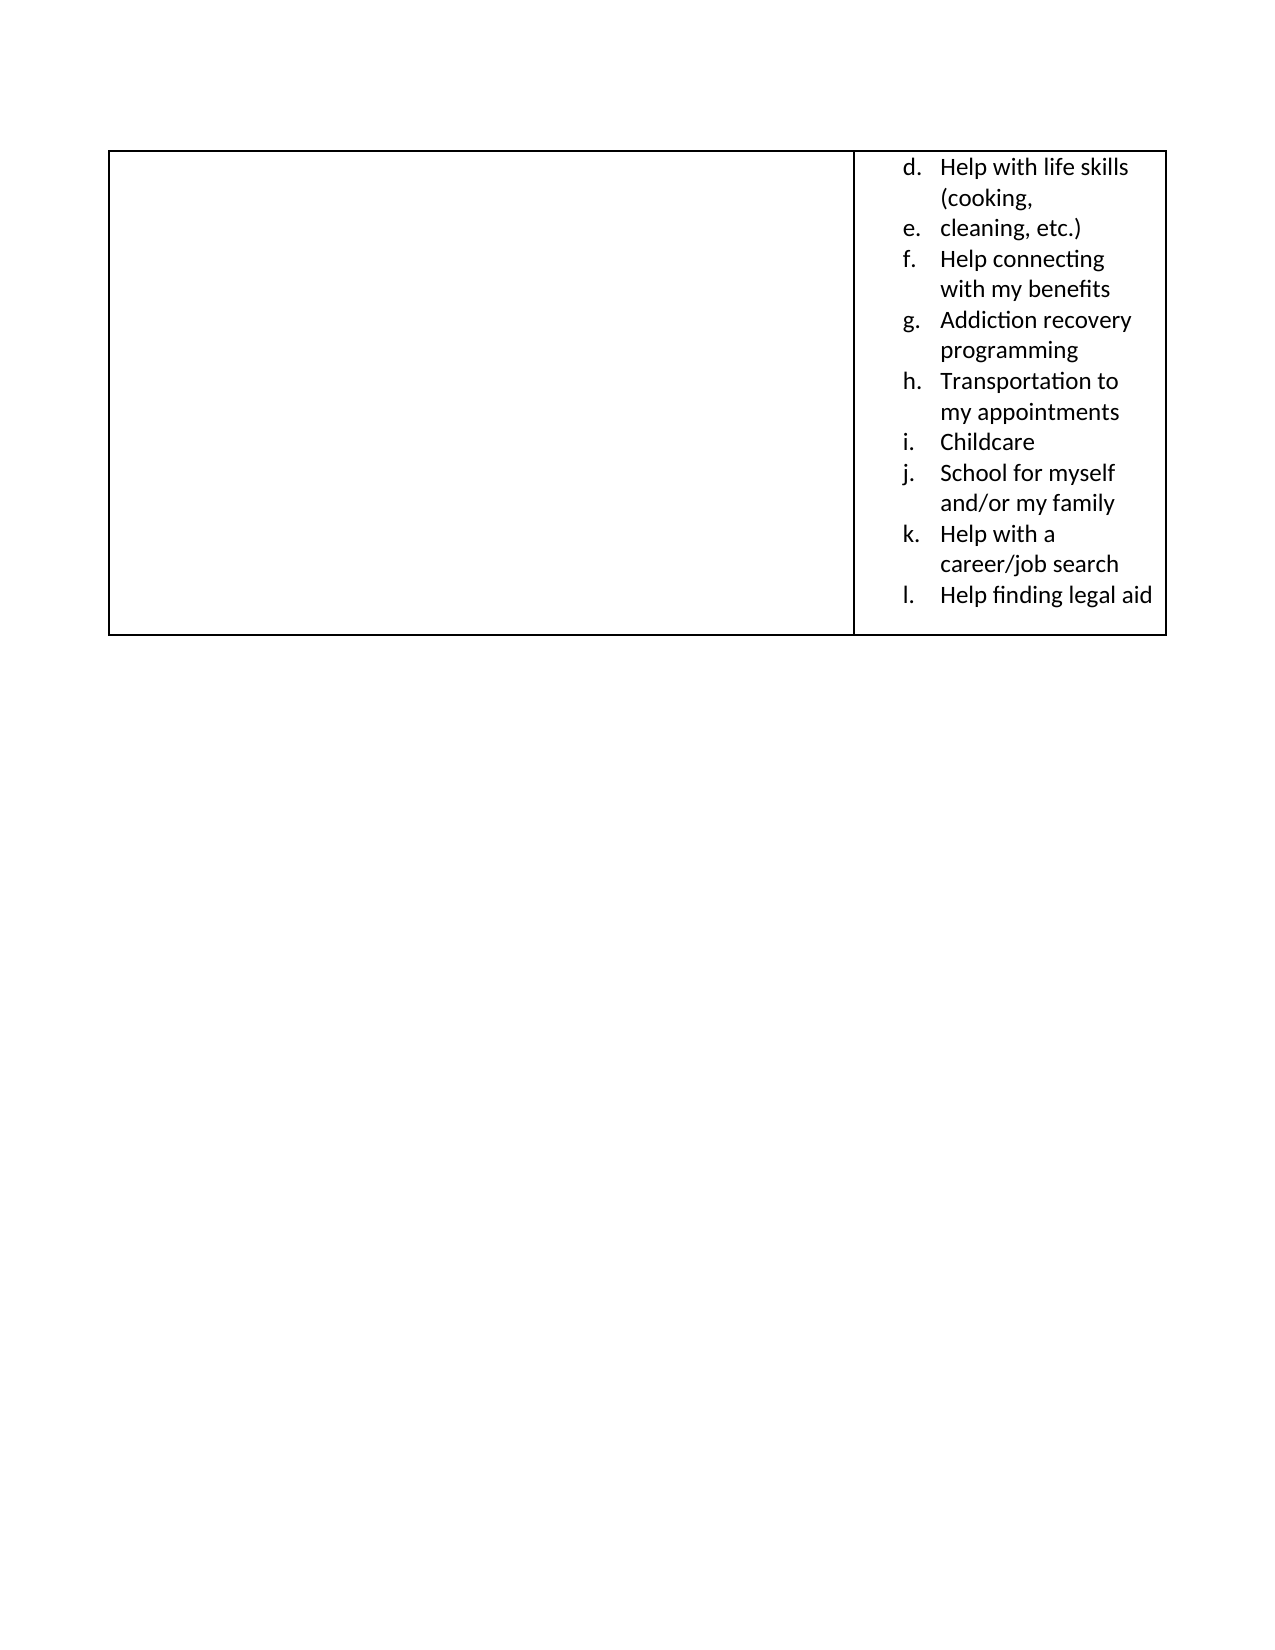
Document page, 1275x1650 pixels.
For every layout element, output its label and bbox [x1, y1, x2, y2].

table_cell [110, 152, 853, 634]
table_cell [855, 152, 1165, 634]
